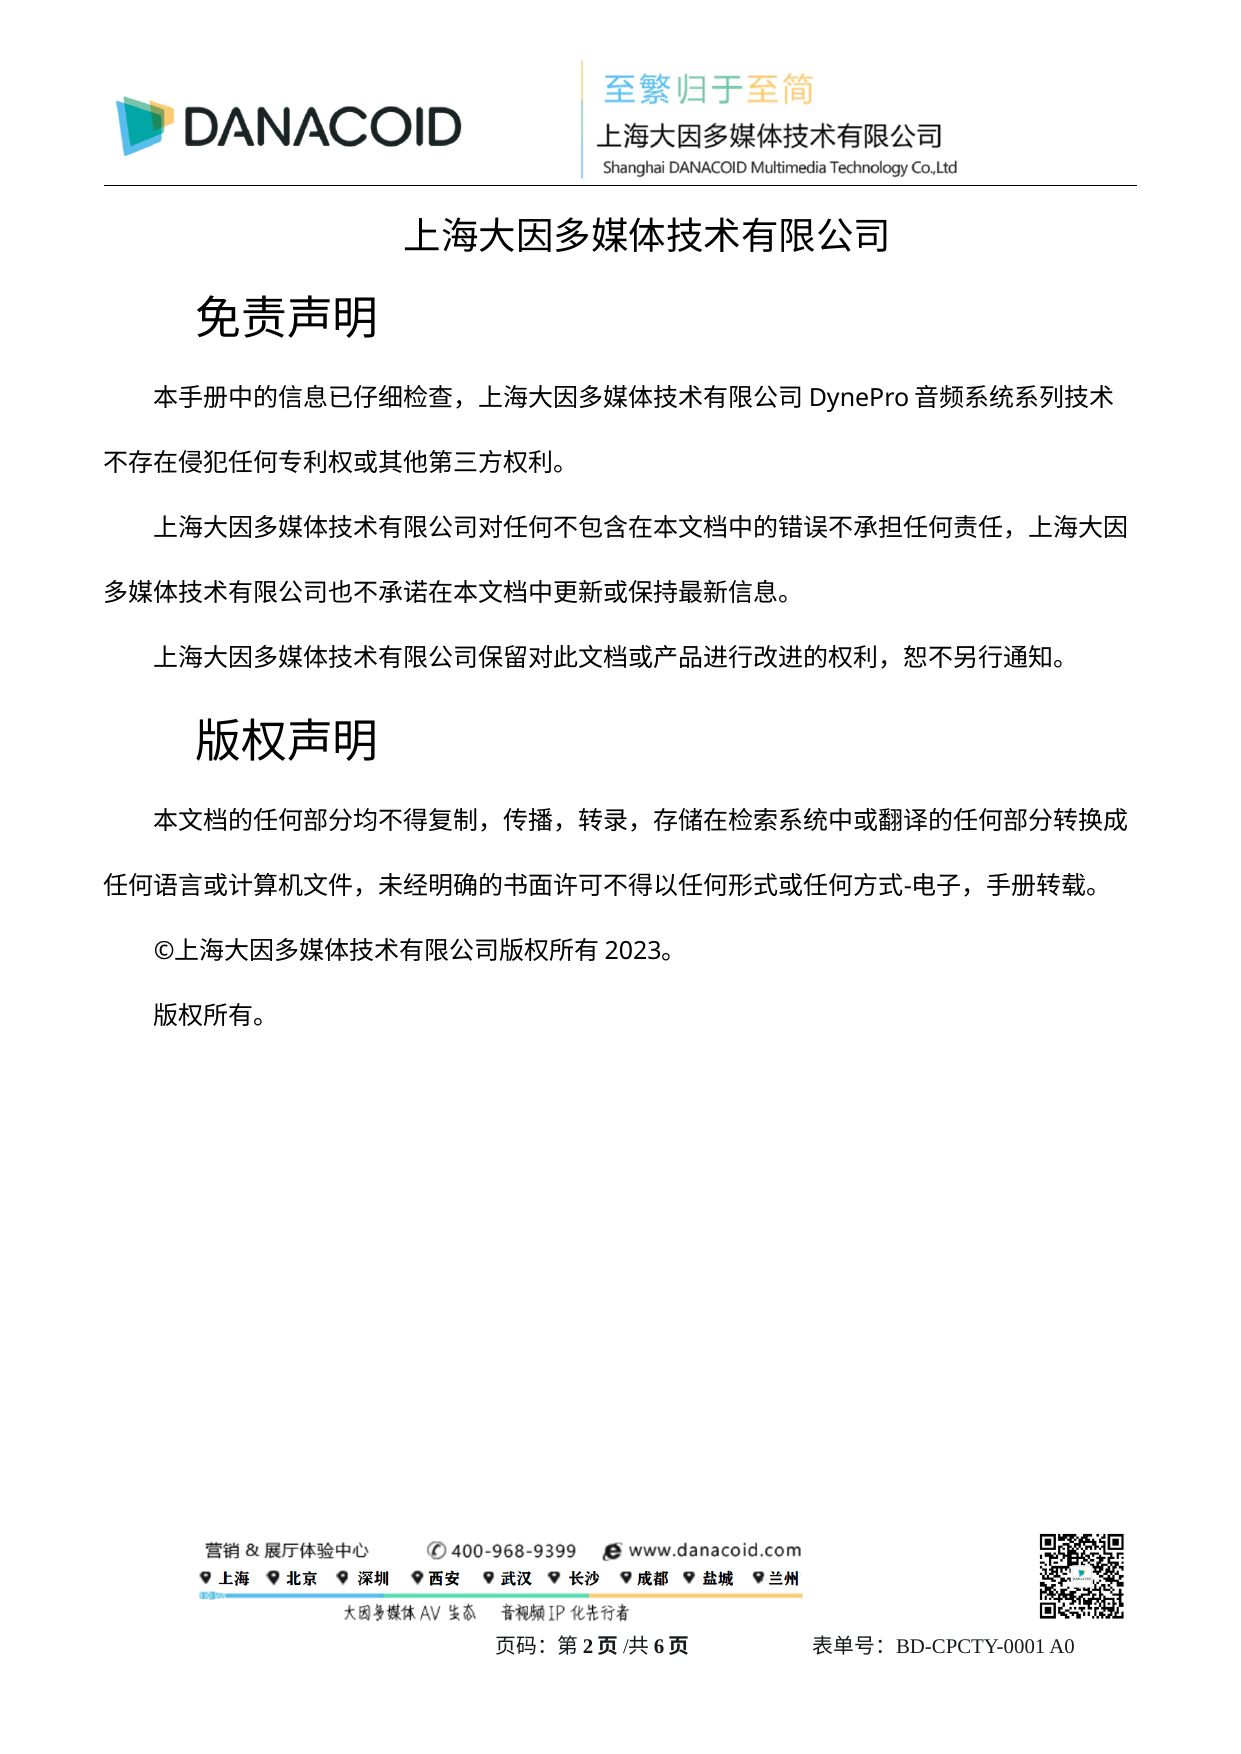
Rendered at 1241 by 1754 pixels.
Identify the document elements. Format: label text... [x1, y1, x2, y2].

text 上海大因多媒体技术有限公司对任何不包含在本文档中的错误不承担任何责任，上海大因多媒体技术有限公司也不承诺在本文档中更新或保持最新信息。 [103, 493, 1137, 623]
text 上海大因多媒体技术有限公司 [103, 201, 1137, 266]
picture [575, 47, 965, 183]
text 上海大因多媒体技术有限公司保留对此文档或产品进行改进的权利，恕不另行通知。 [103, 623, 1137, 688]
picture [196, 1515, 809, 1630]
text 本文档的任何部分均不得复制，传播，转录，存储在检索系统中或翻译的任何部分转换成任何语言或计算机文件，未经明确的书面许可不得以任何形式或任何方式-电子，手册转载。 [103, 786, 1137, 916]
text 本手册中的信息已仔细检查，上海大因多媒体技术有限公司DynePro音频系统系列技术不存在侵犯任何专利权或其他第三方权利。 [103, 363, 1137, 493]
text 版权声明 [103, 688, 1137, 786]
text 免责声明 [103, 266, 1137, 363]
picture [103, 70, 465, 183]
text ©上海大因多媒体技术有限公司版权所有2023。 [103, 916, 1137, 981]
text 版权所有。 [103, 981, 1137, 1046]
picture [1033, 1528, 1130, 1625]
